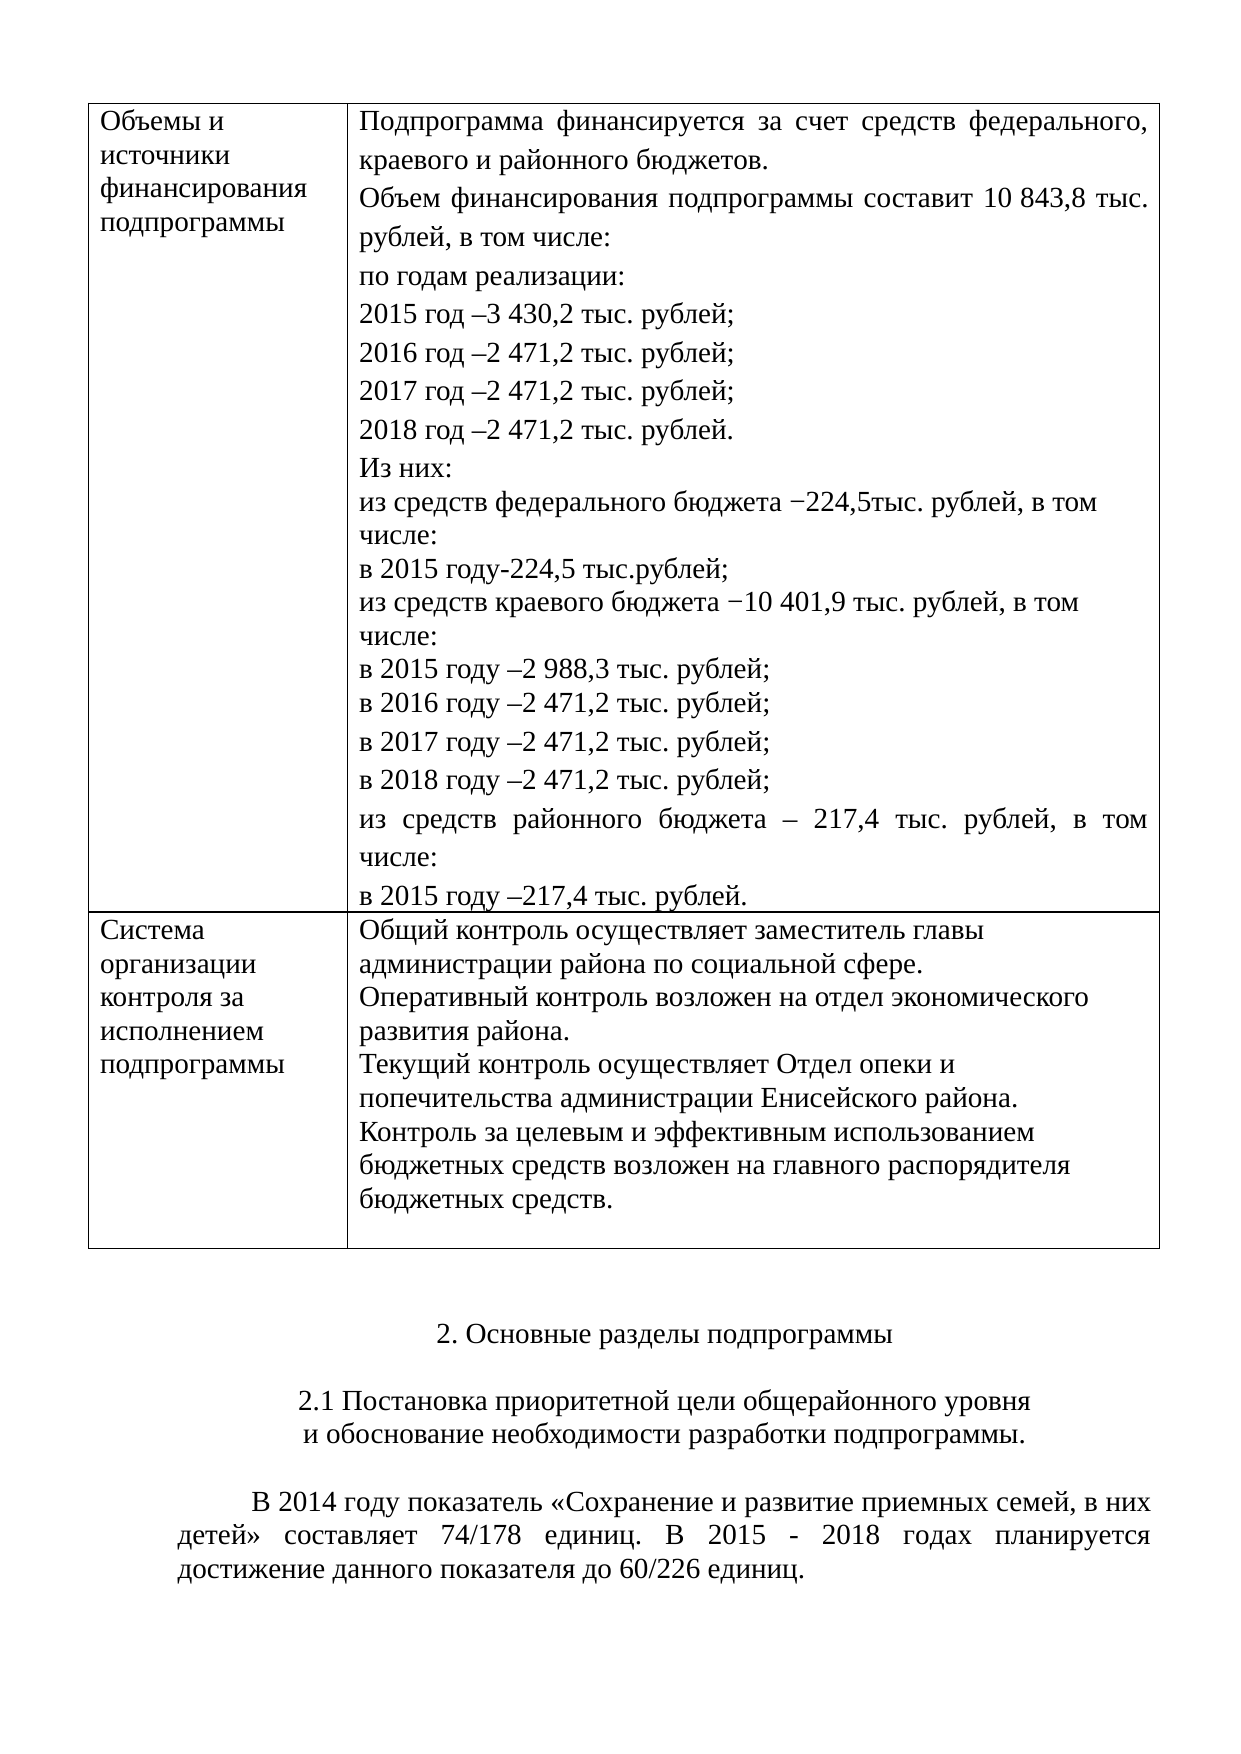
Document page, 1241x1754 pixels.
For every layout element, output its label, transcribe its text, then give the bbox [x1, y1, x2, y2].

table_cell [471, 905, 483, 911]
text В 2014 году показатель «Сохранение и развитие приемных семей, в них детей» составляет 74/178 единиц. В 2015 - 2018 годах планируется достижение данного показателя до 60/226 единиц. [177, 1484, 1152, 1584]
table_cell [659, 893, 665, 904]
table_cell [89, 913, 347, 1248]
text 2.1 Постановка приоритетной цели общерайонного уровня [177, 1383, 1152, 1417]
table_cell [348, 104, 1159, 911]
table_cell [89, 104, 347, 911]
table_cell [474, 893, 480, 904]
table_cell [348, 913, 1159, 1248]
text 2. Основные разделы подпрограммы [177, 1316, 1152, 1349]
text и обоснование необходимости разработки подпрограммы. [177, 1417, 1152, 1450]
